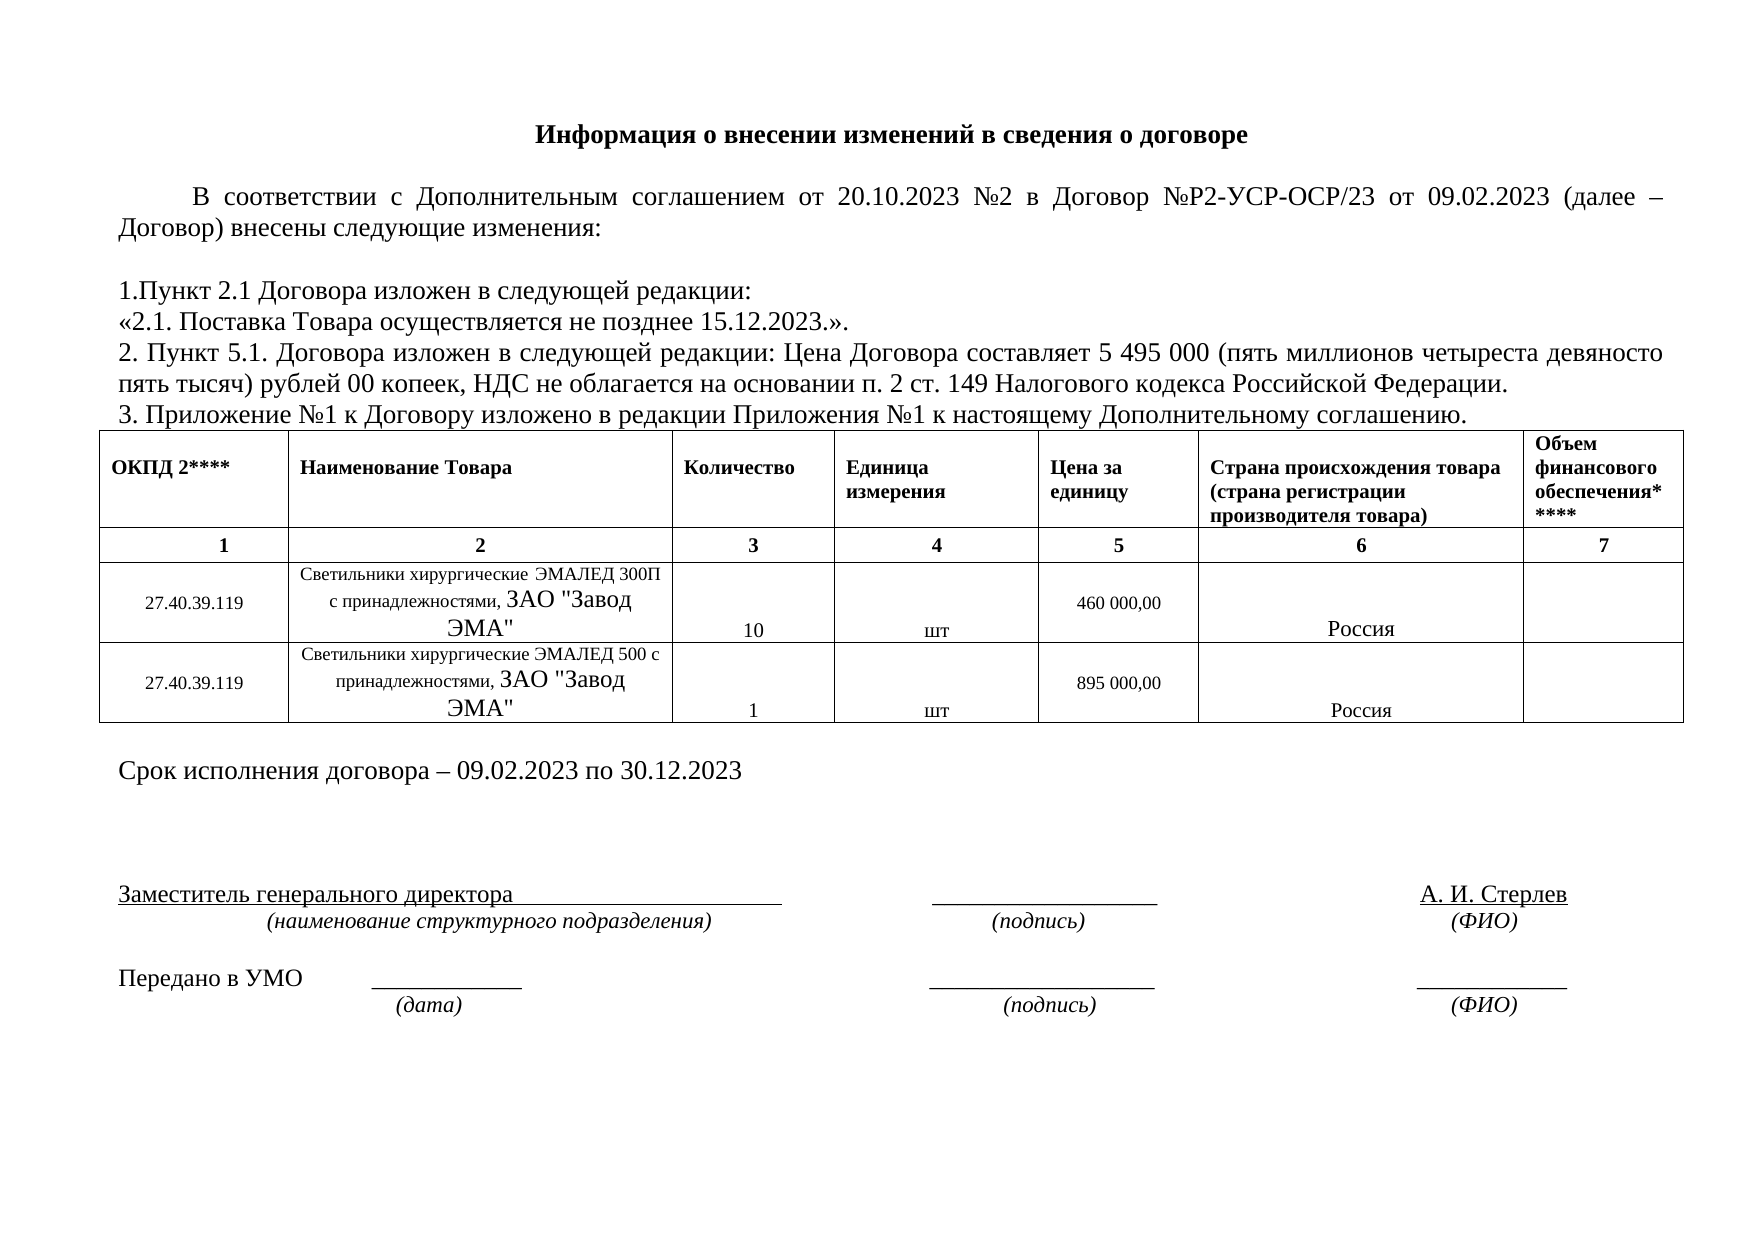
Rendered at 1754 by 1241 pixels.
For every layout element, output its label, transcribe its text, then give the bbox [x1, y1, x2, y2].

table_cell 27.40.39.119 [100, 563, 288, 642]
text В соответствии с Дополнительным соглашением от 20.10.2023 №2 в Договор №Р2-УСР-ОСР/23 от 09.02.2023 (далее – Договор) внесены следующие изменения: [118, 180, 1665, 243]
table_cell шт [835, 563, 1038, 642]
table_header Наименование Товара [289, 431, 672, 527]
table_cell [1524, 563, 1683, 642]
table_cell 895 000,00 [1039, 643, 1198, 722]
table_cell Россия [1199, 643, 1523, 722]
text 1.Пункт 2.1 Договора изложен в следующей редакции: [118, 274, 1665, 305]
text Заместитель генерального директора __________________ А. И. Стерлев [118, 879, 1665, 907]
text (наименование структурного подразделения) (подпись) (ФИО) [118, 907, 1665, 934]
table_header Страна происхождения товара (страна регистрации производителя товара) [1199, 431, 1523, 527]
text 2. Пункт 5.1. Договора изложен в следующей редакции: Цена Договора составляет 5 495 000 (пять миллионов четыреста девяносто пять тысяч) рублей 00 копеек, НДС не облагается на основании п. 2 ст. 149 Налогового кодекса Российской Федерации. [118, 336, 1665, 398]
table_header Единица измерения [835, 431, 1038, 527]
table_cell [1524, 643, 1683, 722]
table_cell Россия [1199, 563, 1523, 642]
text Передано в УМО ____________ __________________ ____________ [118, 963, 1665, 991]
table_cell 7 [1524, 528, 1683, 562]
table_cell 10 [673, 563, 834, 642]
table_cell Светильники хирургические ЭМАЛЕД 500 c принадлежностями, ЗАО "Завод ЭМА" [289, 643, 672, 722]
table_cell 27.40.39.119 [100, 643, 288, 722]
text 3. Приложение №1 к Договору изложено в редакции Приложения №1 к настоящему Дополнительному соглашению. [118, 398, 1665, 429]
table_header Объем финансового обеспечения***** [1524, 431, 1683, 527]
table_cell 4 [835, 528, 1038, 562]
table_header Количество [673, 431, 834, 527]
table_header Цена за единицу [1039, 431, 1198, 527]
table_cell Светильники хирургические ЭМАЛЕД 300П c принадлежностями, ЗАО "Завод ЭМА" [289, 563, 672, 642]
text (дата) (подпись) (ФИО) [118, 991, 1665, 1018]
table_header ОКПД 2**** [100, 431, 288, 527]
text Информация о внесении изменений в сведения о договоре [118, 118, 1665, 149]
table_cell 6 [1199, 528, 1523, 562]
text Срок исполнения договора – 09.02.2023 по 30.12.2023 [118, 754, 1665, 785]
table_cell шт [835, 643, 1038, 722]
table_cell 2 [289, 528, 672, 562]
table_cell 460 000,00 [1039, 563, 1198, 642]
table_cell 1 [100, 528, 288, 562]
text «2.1. Поставка Товара осуществляется не позднее 15.12.2023.». [118, 305, 1665, 336]
table_cell 3 [673, 528, 834, 562]
table_cell 5 [1039, 528, 1198, 562]
table_cell 1 [673, 643, 834, 722]
